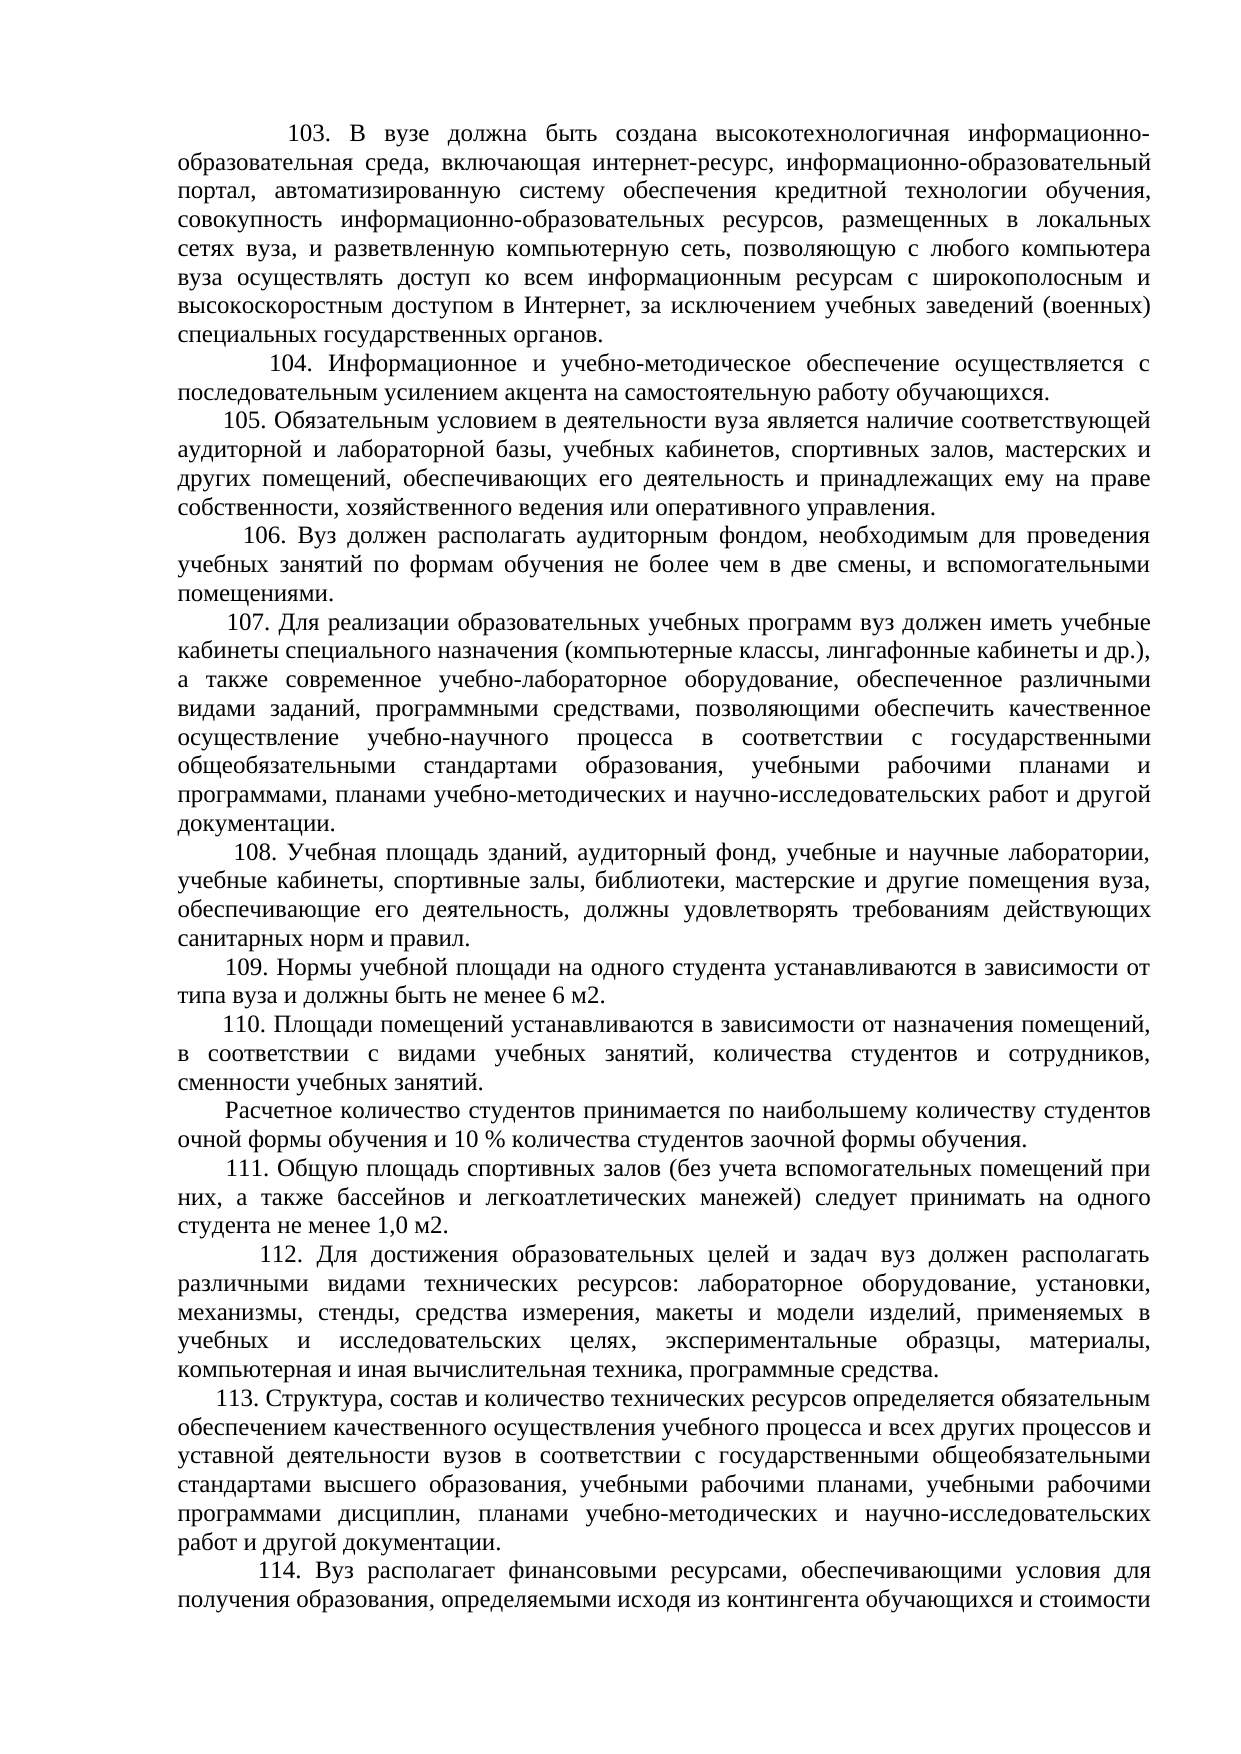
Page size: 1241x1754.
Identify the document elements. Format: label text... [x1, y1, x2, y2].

text 108. Учебная площадь зданий, аудиторный фонд, учебные и научные лаборатории, учебные кабинеты, спортивные залы, библиотеки, мастерские и другие помещения вуза, обеспечивающие его деятельность, должны удовлетворять требованиям действующих санитарных норм и правил. [177, 837, 1152, 952]
text Расчетное количество студентов принимается по наибольшему количеству студентов очной формы обучения и 10 % количества студентов заочной формы обучения. [177, 1096, 1152, 1153]
text 104. Информационное и учебно-методическое обеспечение осуществляется с последовательным усилением акцента на самостоятельную работу обучающихся. [177, 348, 1152, 406]
text 106. Вуз должен располагать аудиторным фондом, необходимым для проведения учебных занятий по формам обучения не более чем в две смены, и вспомогательными помещениями. [177, 521, 1152, 607]
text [177, 1556, 1152, 1613]
text 107. Для реализации образовательных учебных программ вуз должен иметь учебные кабинеты специального назначения (компьютерные классы, лингафонные кабинеты и др.), а также современное учебно-лабораторное оборудование, обеспеченное различными видами заданий, программными средствами, позволяющими обеспечить качественное осуществление учебно-научного процесса в соответствии с государственными общеобязательными стандартами образования, учебными рабочими планами и программами, планами учебно-методических и научно-исследовательских работ и другой документации. [177, 607, 1152, 837]
text 105. Обязательным условием в деятельности вуза является наличие соответствующей аудиторной и лабораторной базы, учебных кабинетов, спортивных залов, мастерских и других помещений, обеспечивающих его деятельность и принадлежащих ему на праве собственности, хозяйственного ведения или оперативного управления. [177, 406, 1152, 521]
text 109. Нормы учебной площади на одного студента устанавливаются в зависимости от типа вуза и должны быть не менее 6 м2. [177, 952, 1152, 1009]
text 110. Площади помещений устанавливаются в зависимости от назначения помещений, в соответствии с видами учебных занятий, количества студентов и сотрудников, сменности учебных занятий. [177, 1009, 1152, 1096]
text 113. Структура, состав и количество технических ресурсов определяется обязательным обеспечением качественного осуществления учебного процесса и всех других процессов и уставной деятельности вузов в соответствии с государственными общеобязательными стандартами высшего образования, учебными рабочими планами, учебными рабочими программами дисциплин, планами учебно-методических и научно-исследовательских работ и другой документации. [177, 1383, 1152, 1556]
text 103. В вузе должна быть создана высокотехнологичная информационно-образовательная среда, включающая интернет-ресурс, информационно-образовательный портал, автоматизированную систему обеспечения кредитной технологии обучения, совокупность информационно-образовательных ресурсов, размещенных в локальных сетях вуза, и разветвленную компьютерную сеть, позволяющую с любого компьютера вуза осуществлять доступ ко всем информационным ресурсам с широкополосным и высокоскоростным доступом в Интернет, за исключением учебных заведений (военных) специальных государственных органов. [177, 118, 1152, 348]
text 111. Общую площадь спортивных залов (без учета вспомогательных помещений при них, а также бассейнов и легкоатлетических манежей) следует принимать на одного студента не менее 1,0 м2. [177, 1153, 1152, 1239]
text 112. Для достижения образовательных целей и задач вуз должен располагать различными видами технических ресурсов: лабораторное оборудование, установки, механизмы, стенды, средства измерения, макеты и модели изделий, применяемых в учебных и исследовательских целях, экспериментальные образцы, материалы, компьютерная и иная вычислительная техника, программные средства. [177, 1239, 1152, 1383]
